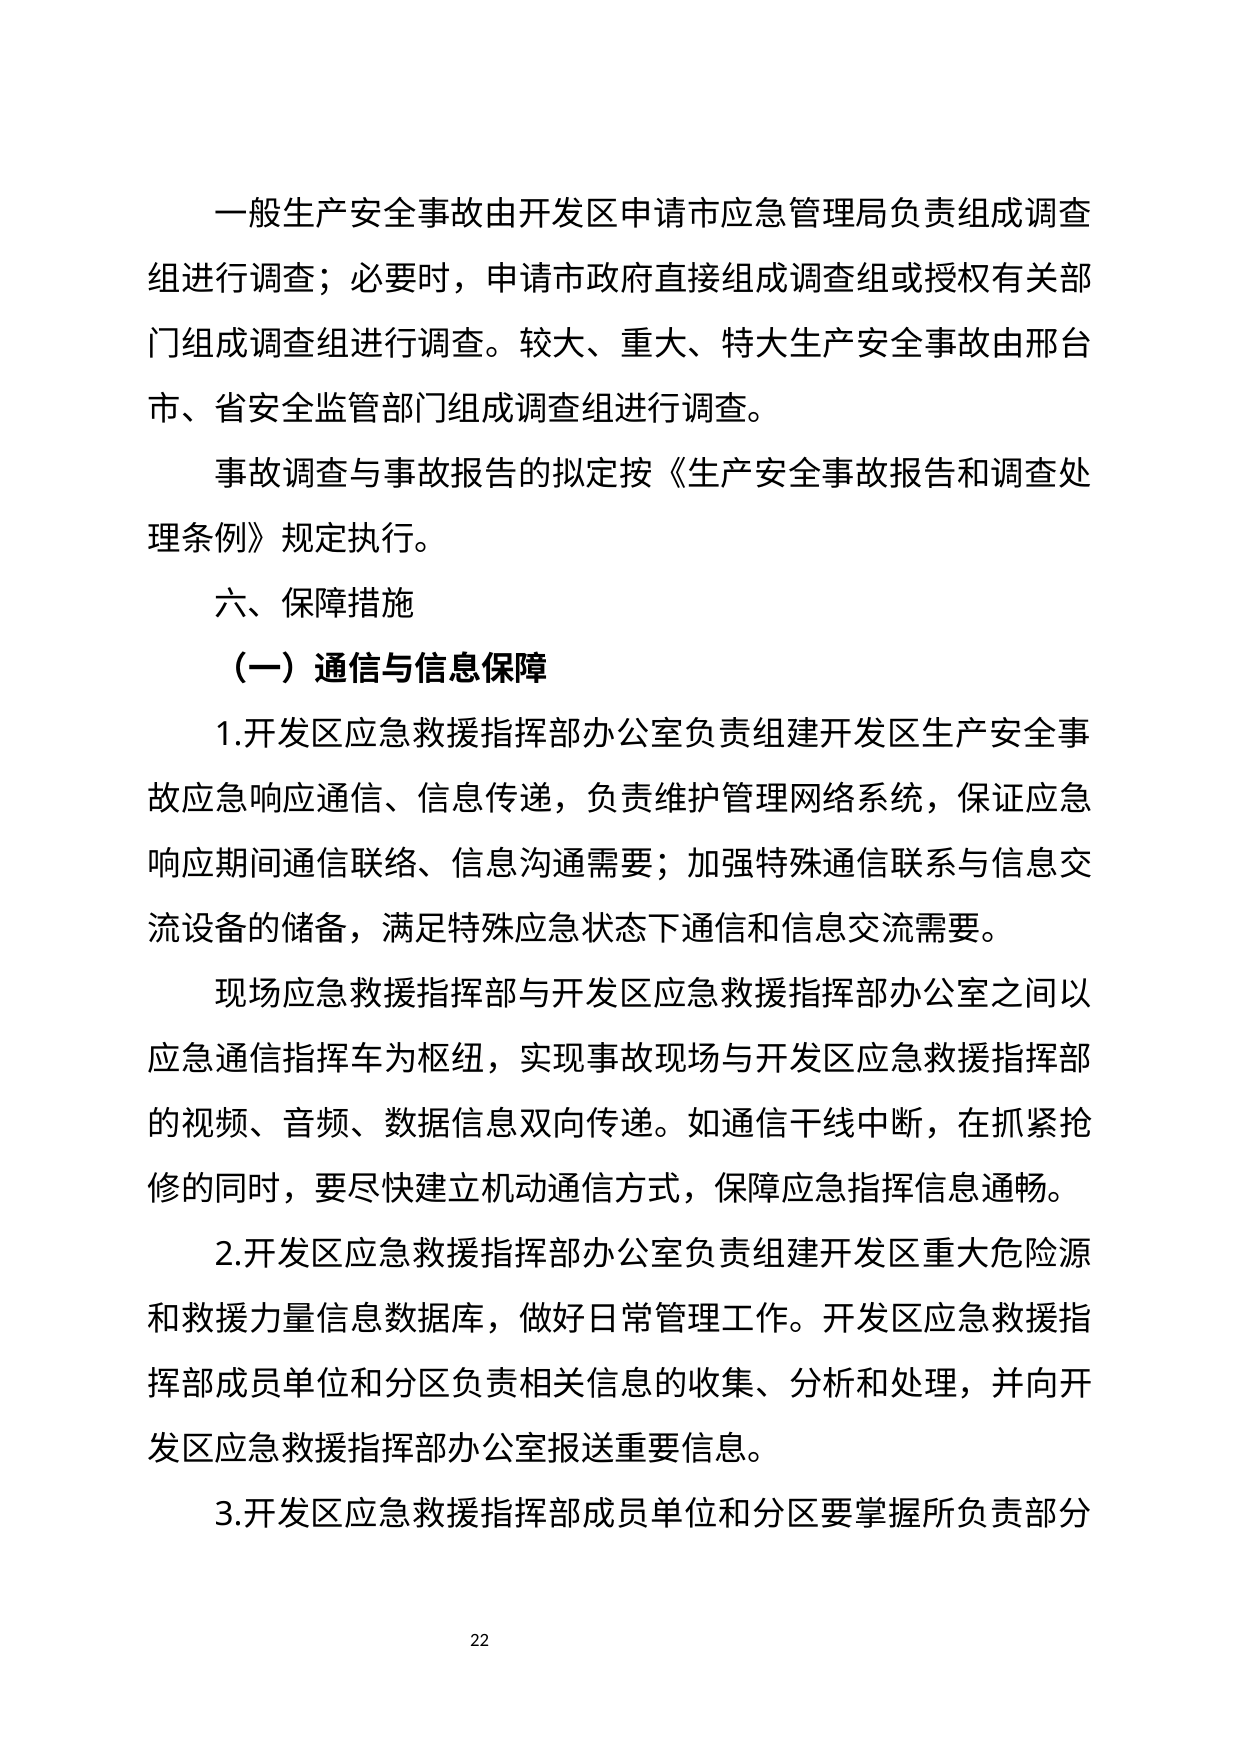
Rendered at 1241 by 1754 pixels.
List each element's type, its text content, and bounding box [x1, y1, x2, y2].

text （一）通信与信息保障 [148, 633, 1093, 698]
text 1.开发区应急救援指挥部办公室负责组建开发区生产安全事故应急响应通信、信息传递，负责维护管理网络系统，保证应急响应期间通信联络、信息沟通需要；加强特殊通信联系与信息交流设备的储备，满足特殊应急状态下通信和信息交流需要。 [148, 698, 1093, 958]
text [148, 1478, 1093, 1543]
text 现场应急救援指挥部与开发区应急救援指挥部办公室之间以应急通信指挥车为枢纽，实现事故现场与开发区应急救援指挥部的视频、音频、数据信息双向传递。如通信干线中断，在抓紧抢修的同时，要尽快建立机动通信方式，保障应急指挥信息通畅。 [148, 958, 1093, 1218]
text 事故调查与事故报告的拟定按《生产安全事故报告和调查处 理条例》规定执行。 [148, 438, 1093, 568]
text 2.开发区应急救援指挥部办公室负责组建开发区重大危险源和救援力量信息数据库，做好日常管理工作。开发区应急救援指挥部成员单位和分区负责相关信息的收集、分析和处理，并向开发区应急救援指挥部办公室报送重要信息。 [148, 1218, 1093, 1478]
text 六、保障措施 [148, 568, 1093, 633]
text 一般生产安全事故由开发区申请市应急管理局负责组成调查组进行调查；必要时，申请市政府直接组成调查组或授权有关部门组成调查组进行调查。较大、重大、特大生产安全事故由邢台市、省安全监管部门组成调查组进行调查。 [148, 178, 1093, 438]
